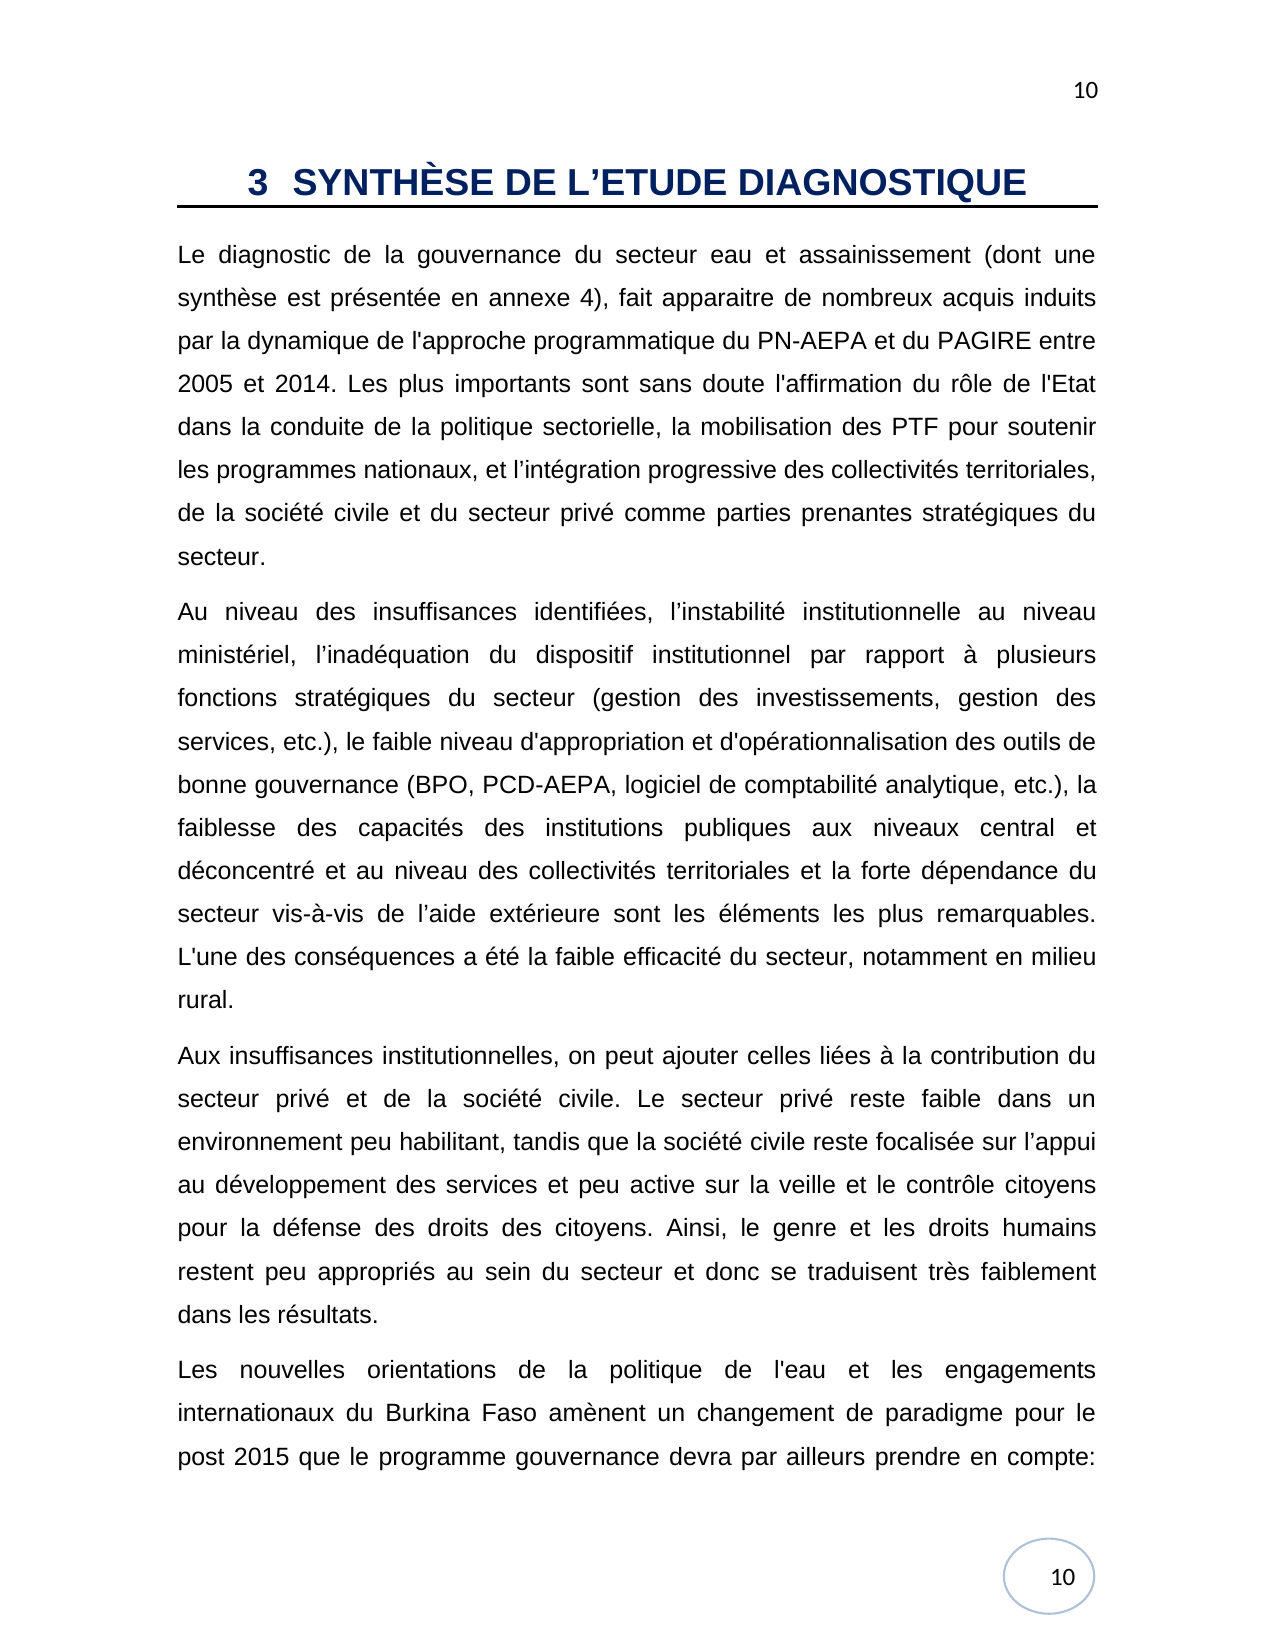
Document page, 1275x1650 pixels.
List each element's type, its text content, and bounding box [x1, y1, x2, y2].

subtitle SYNTHÈSE DE L’ETUDE DIAGNOSTIQUE [177, 160, 1098, 205]
text Le diagnostic de la gouvernance du secteur eau et assainissement (dont une synthèse est présentée en annexe 4), fait apparaitre de nombreux acquis induits par la dynamique de l'approche programmatique du PN-AEPA et du PAGIRE entre 2005 et 2014. Les plus importants sont sans doute l'affirmation du rôle de l'Etat dans la conduite de la politique sectorielle, la mobilisation des PTF pour soutenir les programmes nationaux, et l’intégration progressive des collectivités territoriales, de la société civile et du secteur privé comme parties prenantes stratégiques du secteur. [177, 240, 1098, 570]
text Au niveau des insuffisances identifiées, l’instabilité institutionnelle au niveau ministériel, l’inadéquation du dispositif institutionnel par rapport à plusieurs fonctions stratégiques du secteur (gestion des investissements, gestion des services, etc.), le faible niveau d'appropriation et d'opérationnalisation des outils de bonne gouvernance (BPO, PCD-AEPA, logiciel de comptabilité analytique, etc.), la faiblesse des capacités des institutions publiques aux niveaux central et déconcentré et au niveau des collectivités territoriales et la forte dépendance du secteur vis-à-vis de l’aide extérieure sont les éléments les plus remarquables. L'une des conséquences a été la faible efficacité du secteur, notamment en milieu rural. [177, 597, 1098, 1014]
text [177, 1355, 1098, 1470]
text Aux insuffisances institutionnelles, on peut ajouter celles liées à la contribution du secteur privé et de la société civile. Le secteur privé reste faible dans un environnement peu habilitant, tandis que la société civile reste focalisée sur l’appui au développement des services et peu active sur la veille et le contrôle citoyens pour la défense des droits des citoyens. Ainsi, le genre et les droits humains restent peu appropriés au sein du secteur et donc se traduisent très faiblement dans les résultats. [177, 1041, 1098, 1328]
